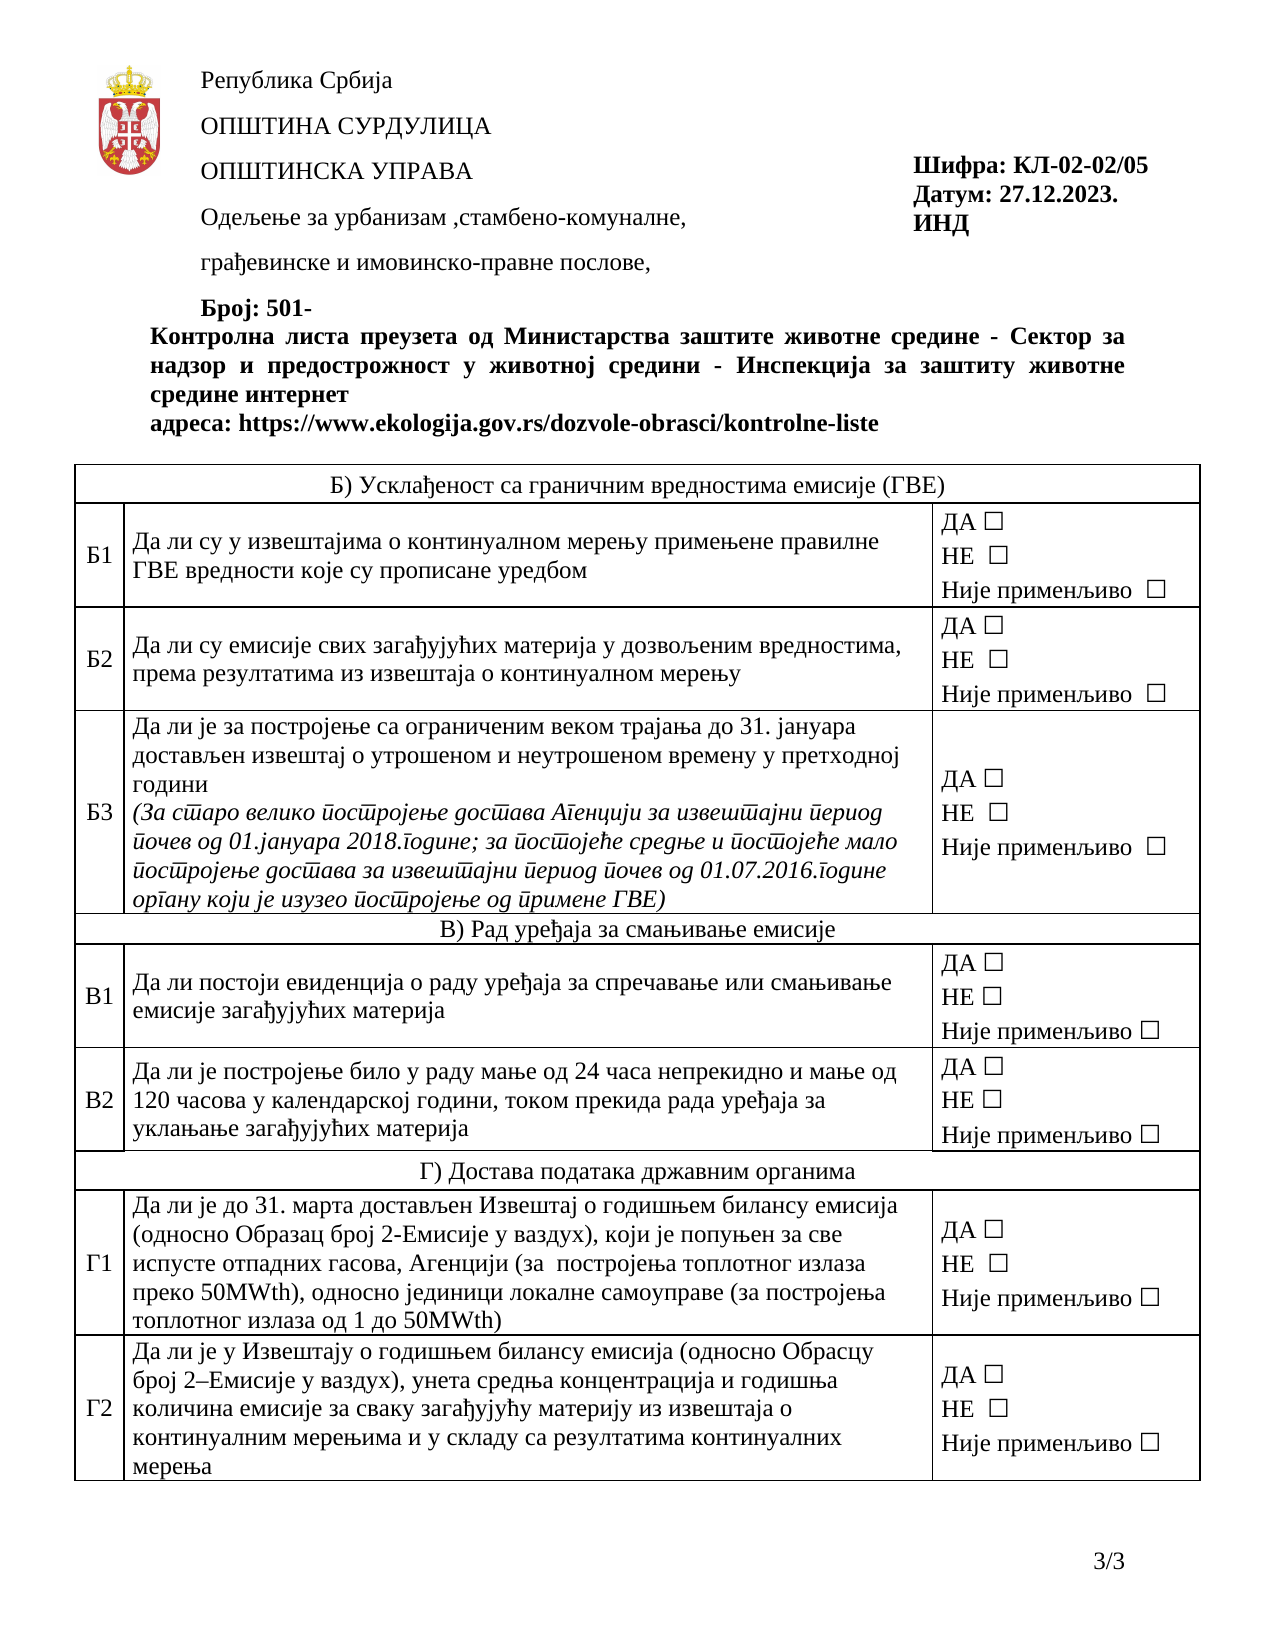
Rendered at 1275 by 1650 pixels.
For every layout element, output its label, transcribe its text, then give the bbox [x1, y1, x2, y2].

table_cell Г1 [76, 1191, 123, 1334]
table_cell Г) Достава података државним органима [76, 1151, 1199, 1189]
table_cell Да ли су у извештајима о континуалном мерењу примењене правилне ГВЕ вредности које су прописане уредбом [125, 504, 932, 606]
table_cell Б2 [76, 608, 123, 710]
table_cell ДА НЕ Није применљиво ☐ [933, 945, 1199, 1047]
table_cell ДА НЕ Није применљиво [933, 504, 1199, 606]
table_cell Да ли су емисије свих загађујућих материја у дозвољеним вредностима, према резултатима из извештаја о континуалном мерењу [125, 608, 932, 710]
table_cell ДА НЕ Није применљиво [933, 1191, 1199, 1334]
table_cell Да ли је постројење било у раду мање од 24 часа непрекидно и мање од 120 часова у календарској години, током прекида рада уређаја за уклањање загађујућих материја [125, 1048, 932, 1150]
table_cell ДА НЕ Није применљиво [933, 711, 1199, 912]
table_cell Да ли је за постројење са ограниченим веком трајања до 31. јануара достављен извештај о утрошеном и неутрошеном времену у претходној години (За старо велико постројење достава Агенцији за извештајни период почев од 01.јануара 2018.године; за постојеће средње и постојеће мало постројење достава за извештајни период почев од 01.07.2016.године органу који је изузео постројење од примене ГВЕ) [125, 711, 932, 912]
table_cell В1 [76, 945, 123, 1047]
table_cell Да ли постоји евиденција о раду уређаја за спречавање или смањивање емисије загађујућих материја [125, 945, 932, 1047]
table_cell Б1 [76, 504, 123, 606]
table_cell ДА НЕ Није применљиво [933, 608, 1199, 710]
table_cell ДА НЕ Није применљиво ☐ [933, 1048, 1199, 1150]
table_cell Да ли је у Извештају о годишњем билансу емисија (односно Обрасцу број 2–Емисије у ваздух), унета средња концентрација и годишња количина емисије за сваку загађујућу материју из извештаја о континуалним мерењима и у складу са резултатима континуалних мерења [125, 1336, 932, 1480]
picture [97, 65, 162, 176]
table_cell Г2 [76, 1336, 123, 1480]
table_cell ДА НЕ Није применљиво [933, 1336, 1199, 1480]
table_cell Да ли је до 31. марта достављен Извештај о годишњем билансу емисија (односно Образац број 2-Емисије у ваздух), који је попуњен за све испусте отпадних гасова, Агенцији (за постројења топлотног излаза преко 50MWth), односно јединици локалне самоуправе (за постројења топлотног излаза од 1 до 50MWth) [125, 1191, 932, 1334]
table_cell Б) Усклађеност са граничним вредностима емисије (ГВЕ) [76, 465, 1199, 502]
table_cell Б3 [76, 711, 123, 912]
table_cell В2 [76, 1048, 123, 1150]
table_cell В) Рад уређаја за смањивање емисије [76, 914, 1199, 943]
